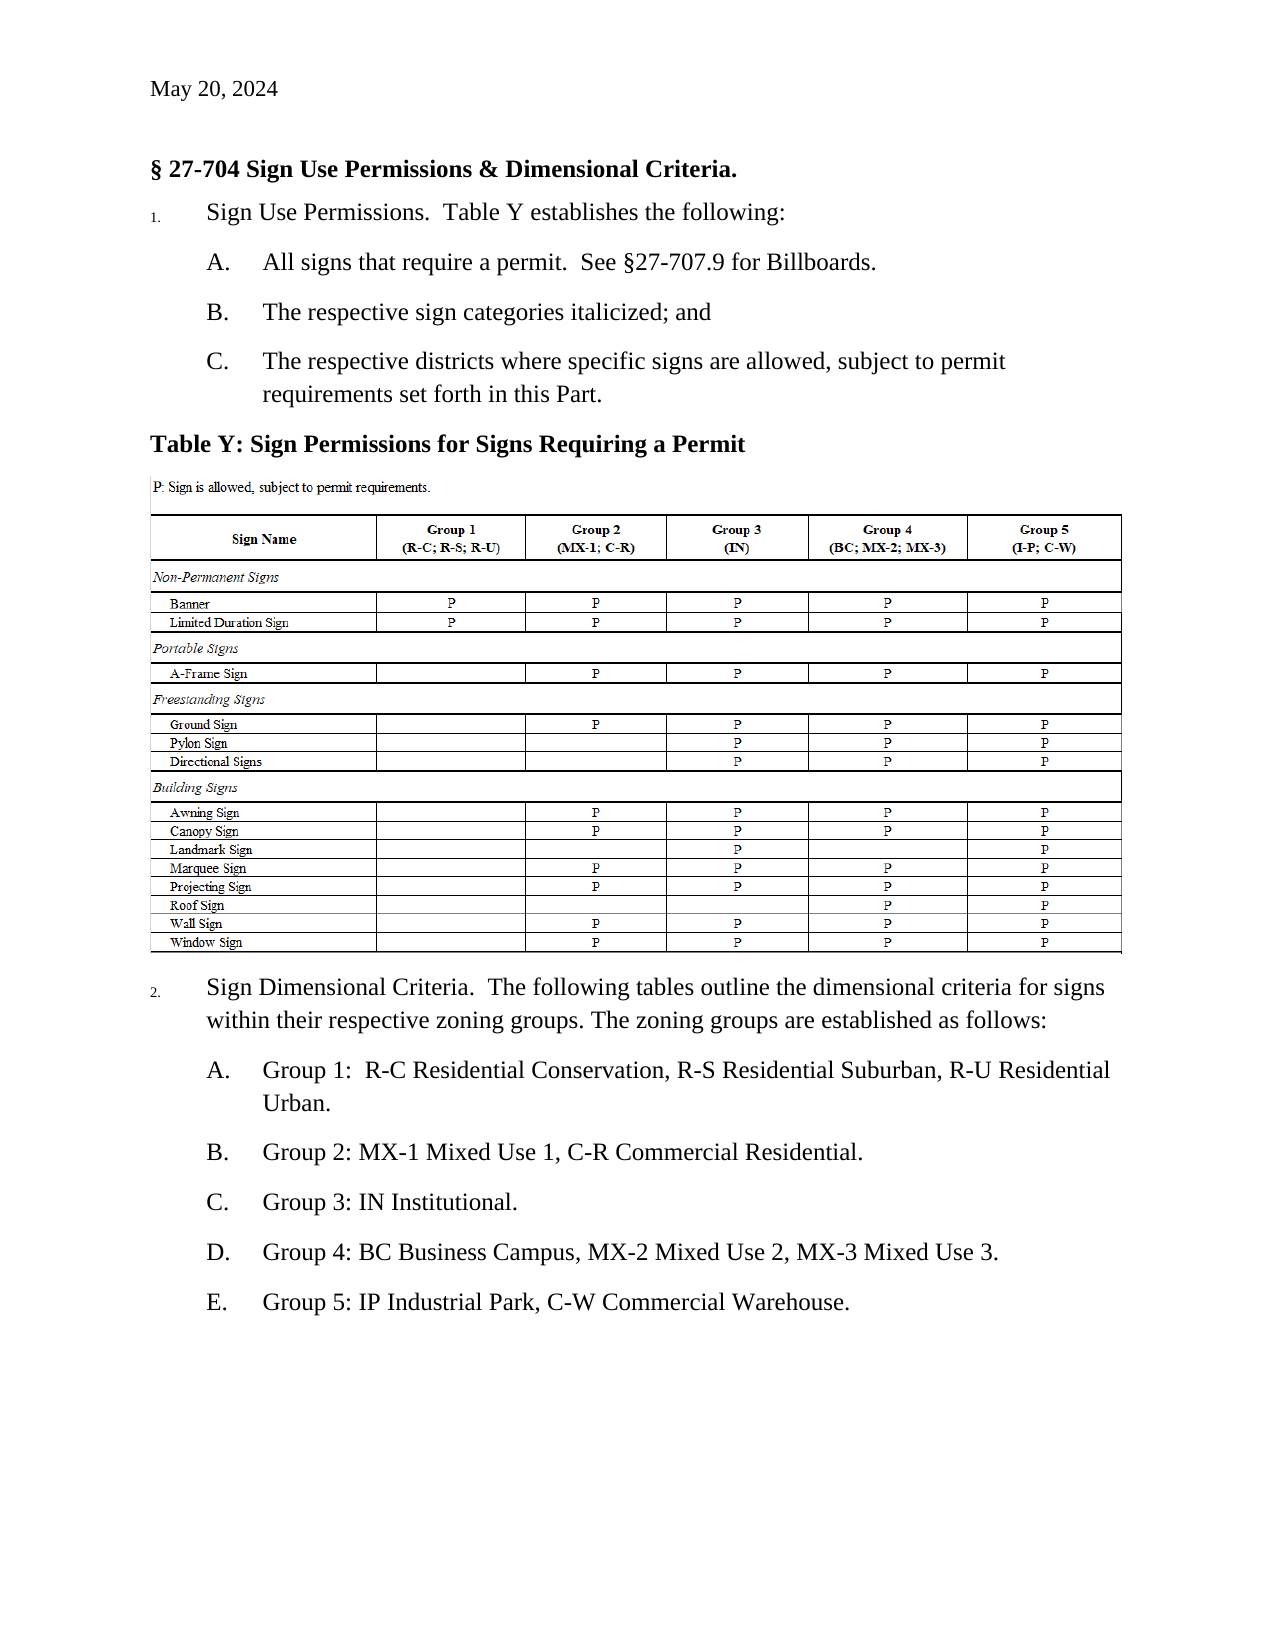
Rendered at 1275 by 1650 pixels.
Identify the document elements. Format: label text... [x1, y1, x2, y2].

list Group 2: MX-1 Mixed Use 1, C-R Commercial Residential. [206, 1137, 1125, 1166]
list Group 1: R-C Residential Conservation, R-S Residential Suburban, R-U Residential Urban. [206, 1055, 1125, 1117]
list Sign Use Permissions. Table Y establishes the following: [150, 197, 1125, 226]
list Group 3: IN Institutional. [206, 1187, 1125, 1216]
list Group 4: BC Business Campus, MX-2 Mixed Use 2, MX-3 Mixed Use 3. [206, 1237, 1125, 1266]
text Table Y: Sign Permissions for Signs Requiring a Permit [150, 429, 1125, 458]
list Group 5: IP Industrial Park, C-W Commercial Warehouse. [206, 1287, 1125, 1315]
picture [150, 476, 1122, 954]
list All signs that require a permit. See §27-707.9 for Billboards. [206, 247, 1125, 276]
list The respective districts where specific signs are allowed, subject to permit requirements set forth in this Part. [206, 346, 1125, 408]
text § 27-704 Sign Use Permissions & Dimensional Criteria. [150, 154, 1125, 183]
list Sign Dimensional Criteria. The following tables outline the dimensional criteria for signs within their respective zoning groups. The zoning groups are established as follows: [150, 972, 1125, 1034]
list The respective sign categories italicized; and [206, 297, 1125, 325]
